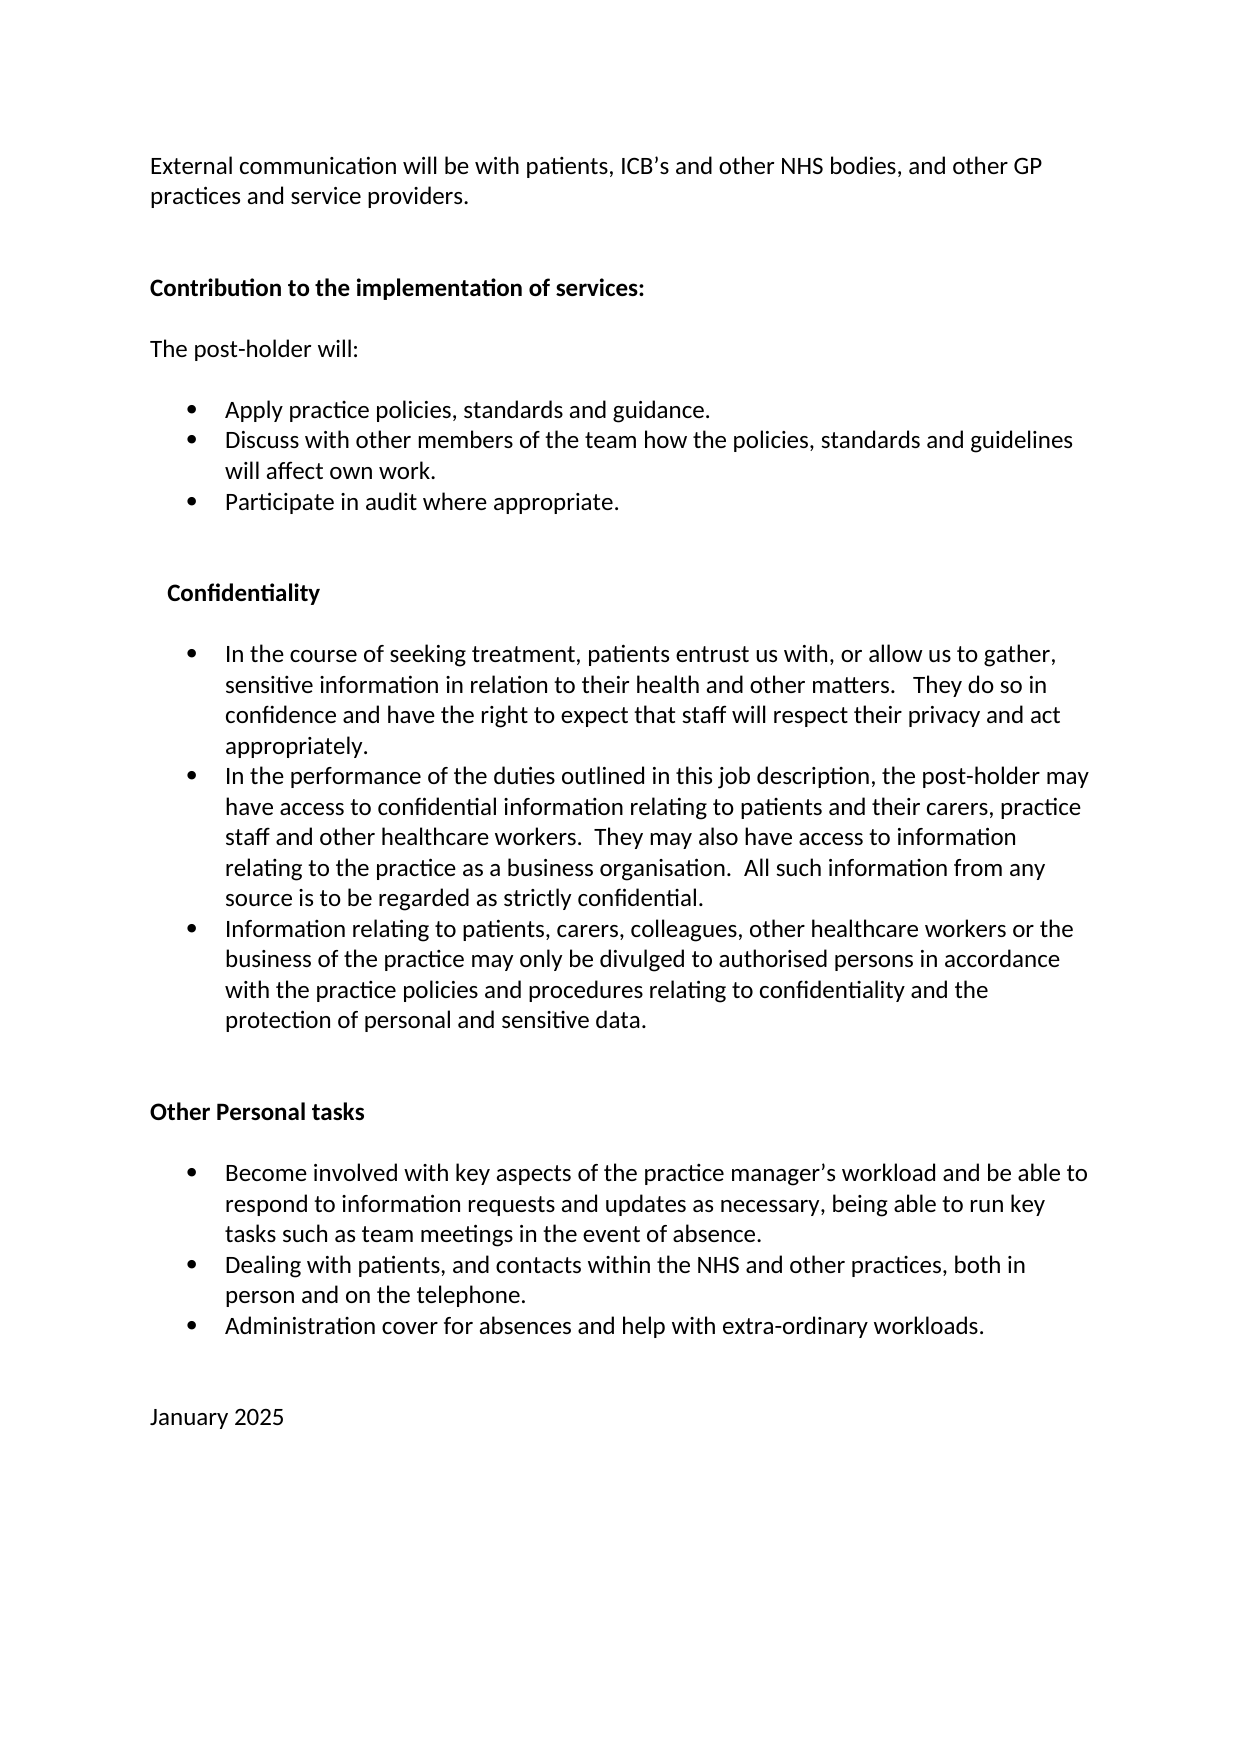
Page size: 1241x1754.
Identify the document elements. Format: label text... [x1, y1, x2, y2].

list Apply practice policies, standards and guidance. [187, 394, 1090, 425]
list In the performance of the duties outlined in this job description, the post-holder may have access to confidential information relating to patients and their carers, practice staff and other healthcare workers. They may also have access to information relating to the practice as a business organisation. All such information from any source is to be regarded as strictly confidential. [187, 760, 1090, 913]
text External communication will be with patients, ICB’s and other NHS bodies, and other GP practices and service providers. [150, 150, 1090, 211]
list Become involved with key aspects of the practice manager’s workload and be able to respond to information requests and updates as necessary, being able to run key tasks such as team meetings in the event of absence. [187, 1157, 1090, 1249]
text The post-holder will: [150, 333, 1090, 364]
text Confidentiality [150, 577, 1090, 608]
list Dealing with patients, and contacts within the NHS and other practices, both in person and on the telephone. [187, 1249, 1090, 1310]
list In the course of seeking treatment, patients entrust us with, or allow us to gather, sensitive information in relation to their health and other matters. They do so in confidence and have the right to expect that staff will respect their privacy and act appropriately. [187, 638, 1090, 760]
list Administration cover for absences and help with extra-ordinary workloads. [187, 1310, 1090, 1340]
list Discuss with other members of the team how the policies, standards and guidelines will affect own work. [187, 425, 1090, 486]
text Contribution to the implementation of services: [150, 272, 1090, 303]
list Information relating to patients, carers, colleagues, other healthcare workers or the business of the practice may only be divulged to authorised persons in accordance with the practice policies and procedures relating to confidentiality and the protection of personal and sensitive data. [187, 913, 1090, 1035]
text January 2025 [150, 1401, 1090, 1432]
list Participate in audit where appropriate. [187, 486, 1090, 516]
text Other Personal tasks [150, 1096, 1090, 1127]
